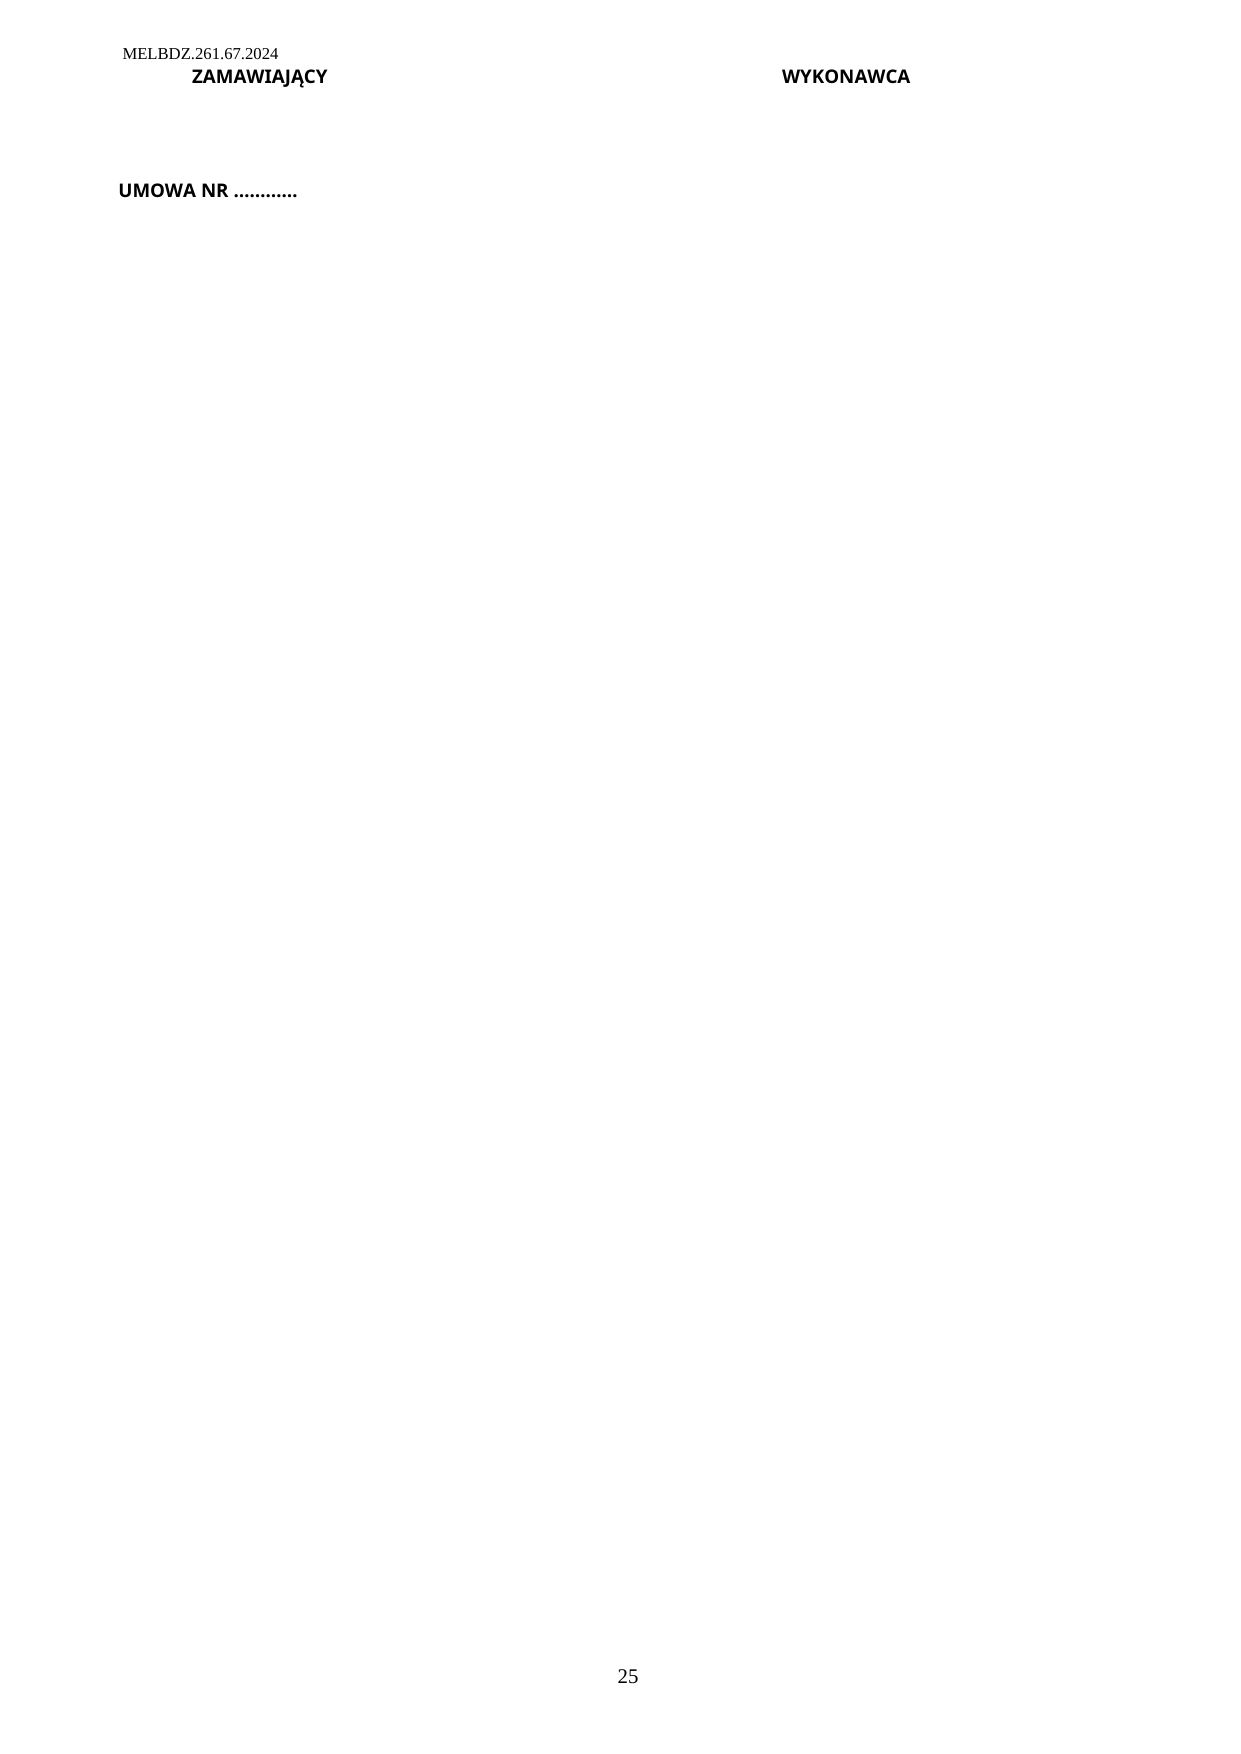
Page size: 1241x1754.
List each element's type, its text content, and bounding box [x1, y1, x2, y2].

text UMOWA NR ………… [118, 177, 1138, 203]
text ZAMAWIAJĄCY WYKONAWCA [118, 63, 1138, 88]
